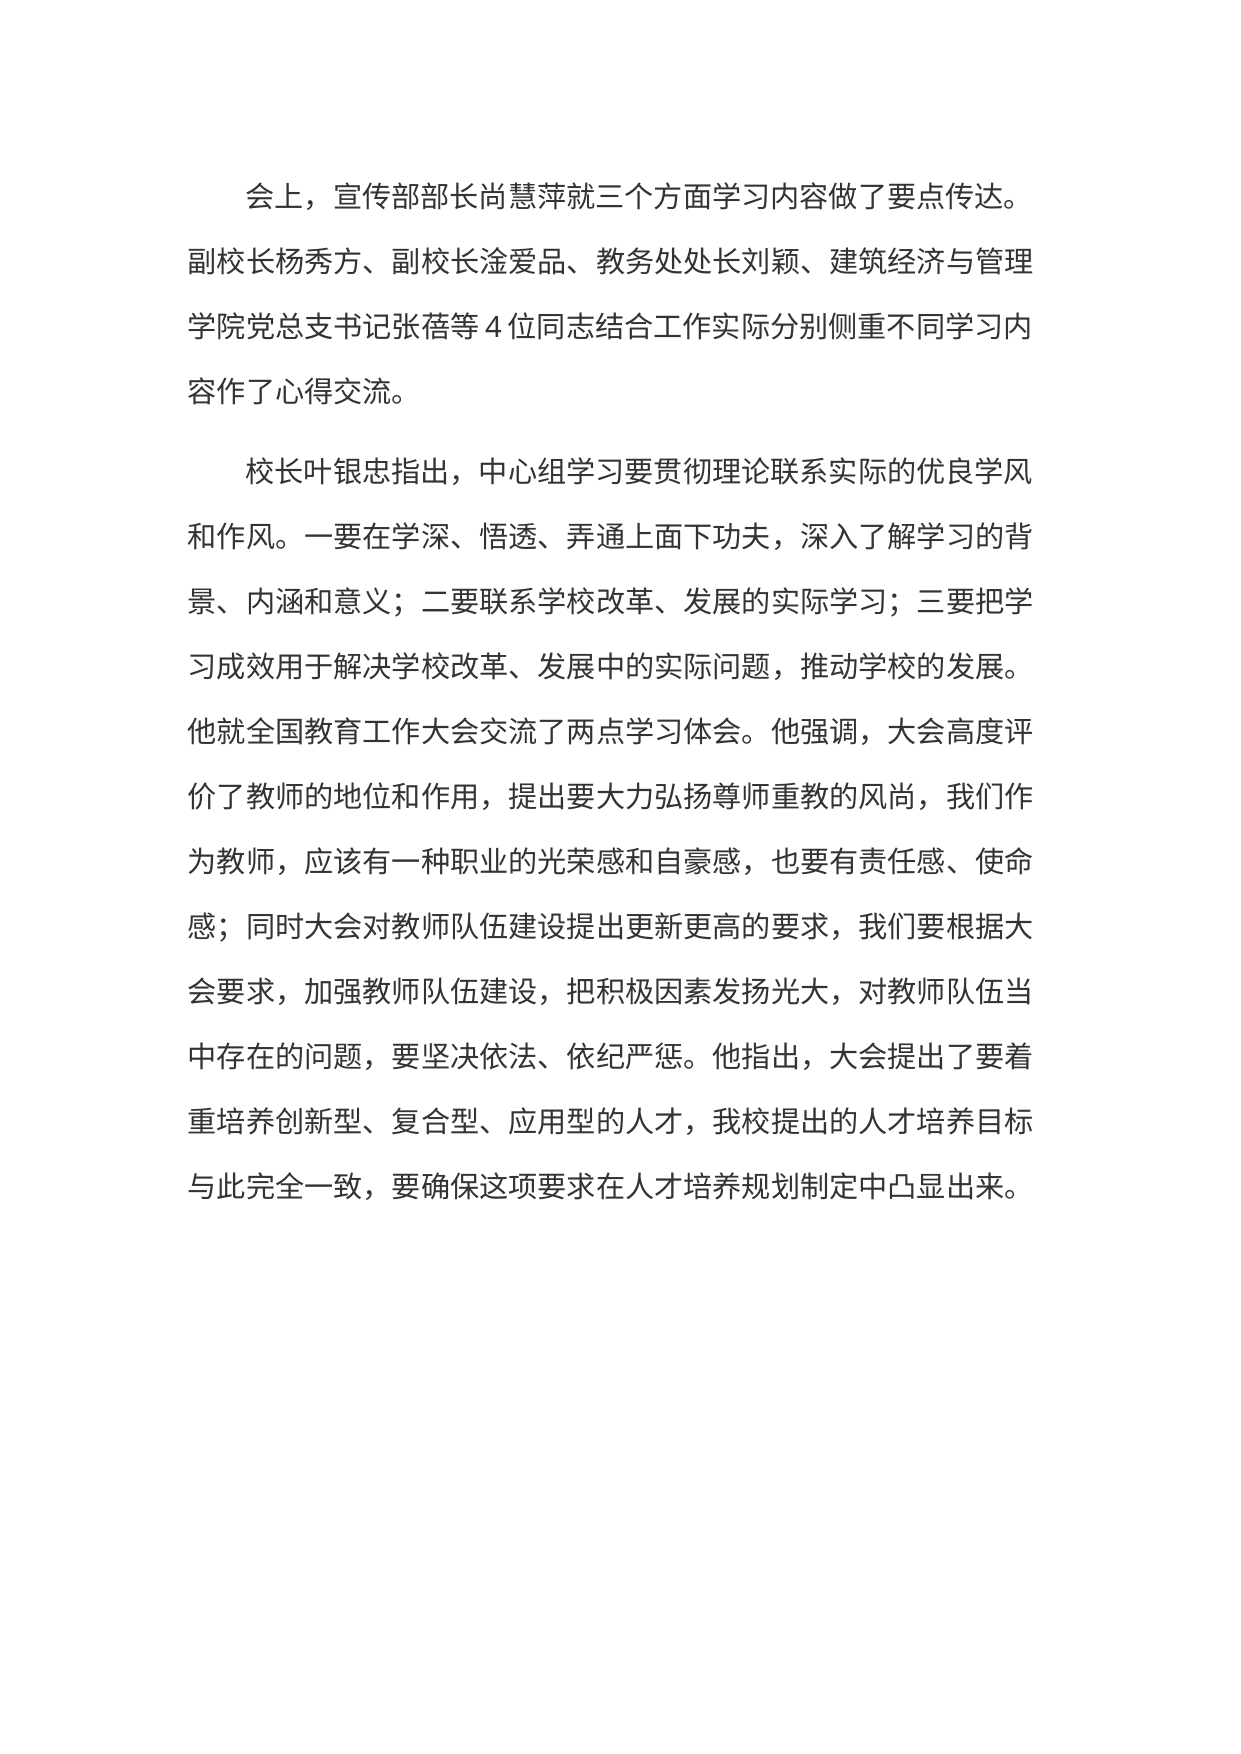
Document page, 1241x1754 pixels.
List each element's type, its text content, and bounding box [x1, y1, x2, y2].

text 会上，宣传部部长尚慧萍就三个方面学习内容做了要点传达。副校长杨秀方、副校长淦爱品、教务处处长刘颖、建筑经济与管理学院党总支书记张蓓等4位同志结合工作实际分别侧重不同学习内容作了心得交流。 [187, 162, 1053, 422]
text 校长叶银忠指出，中心组学习要贯彻理论联系实际的优良学风和作风。一要在学深、悟透、弄通上面下功夫，深入了解学习的背景、内涵和意义；二要联系学校改革、发展的实际学习；三要把学习成效用于解决学校改革、发展中的实际问题，推动学校的发展。他就全国教育工作大会交流了两点学习体会。他强调，大会高度评价了教师的地位和作用，提出要大力弘扬尊师重教的风尚，我们作为教师，应该有一种职业的光荣感和自豪感，也要有责任感、使命感；同时大会对教师队伍建设提出更新更高的要求，我们要根据大会要求，加强教师队伍建设，把积极因素发扬光大，对教师队伍当中存在的问题，要坚决依法、依纪严惩。他指出，大会提出了要着重培养创新型、复合型、应用型的人才，我校提出的人才培养目标与此完全一致，要确保这项要求在人才培养规划制定中凸显出来。 [187, 438, 1053, 1218]
